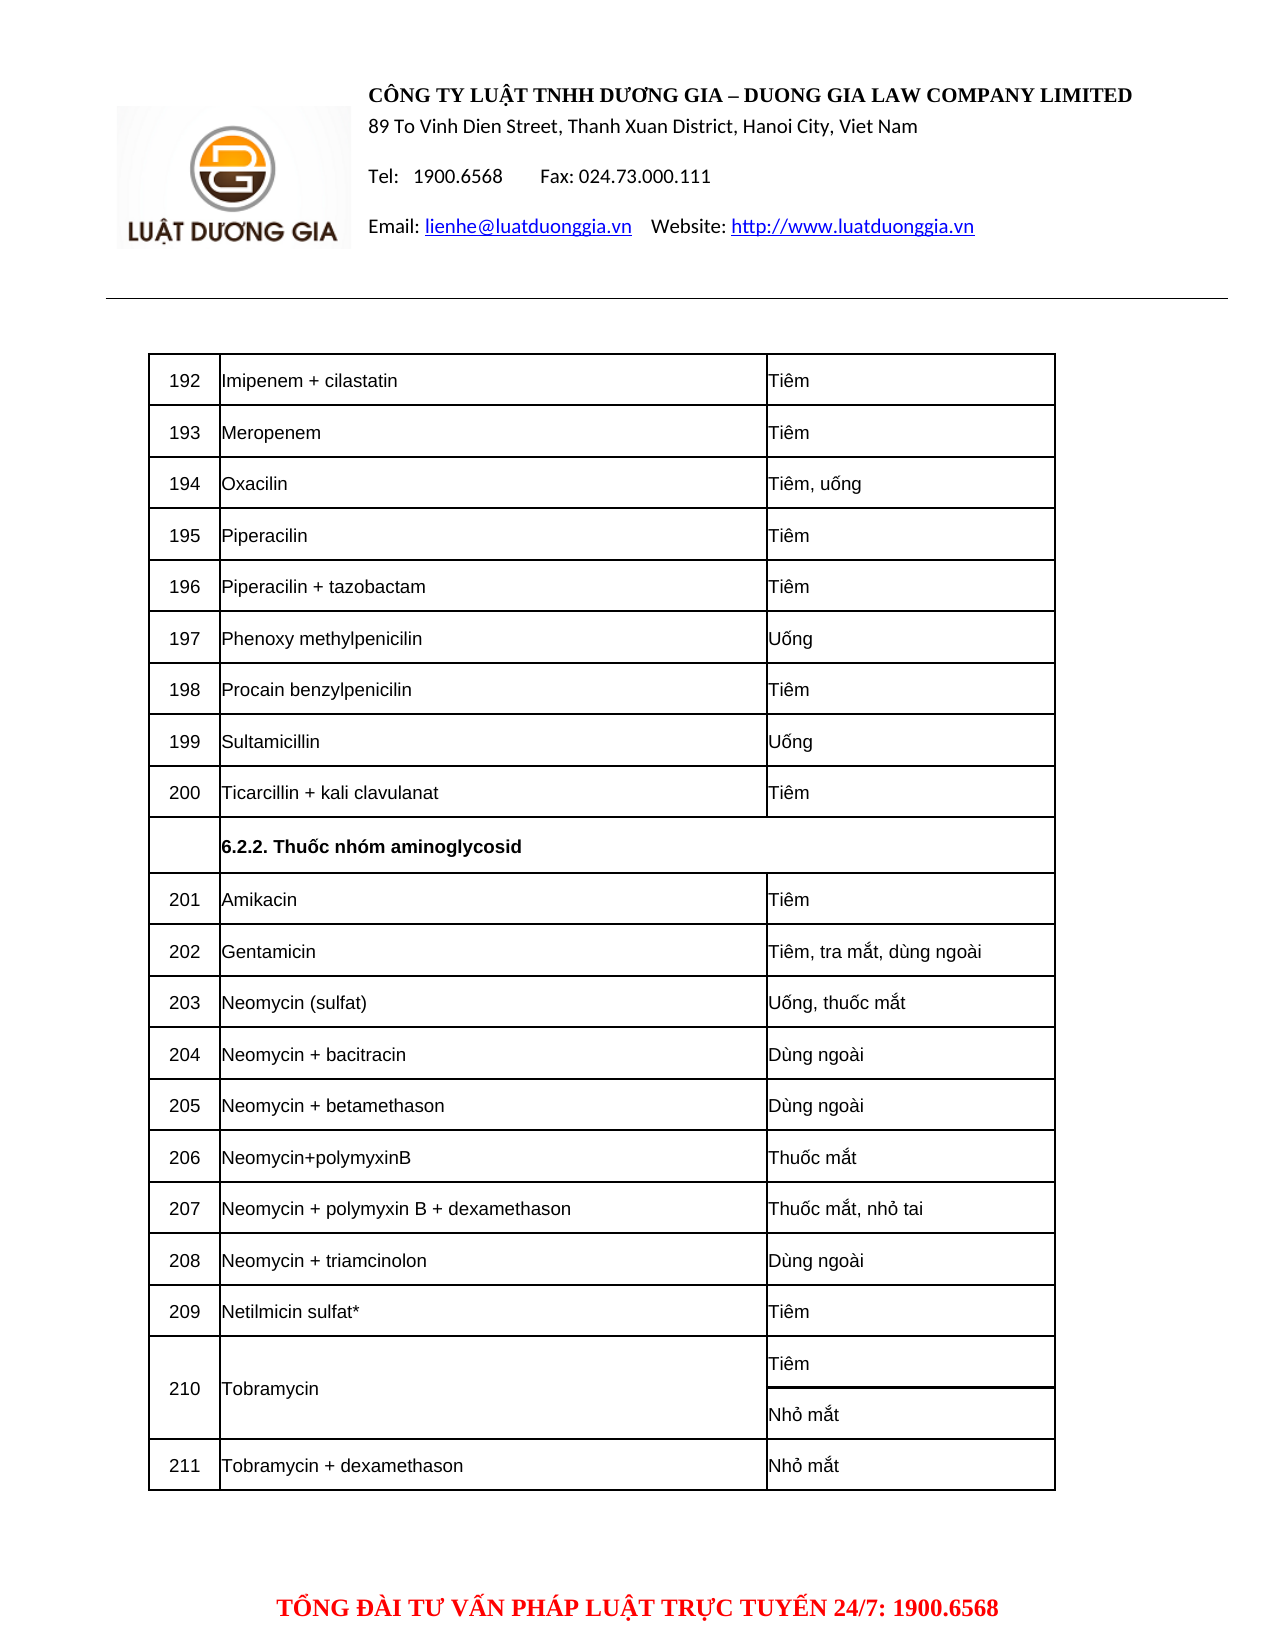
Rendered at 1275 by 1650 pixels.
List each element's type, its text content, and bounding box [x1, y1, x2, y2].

table_cell [150, 818, 219, 872]
table_cell 195 [150, 509, 219, 559]
table_cell 203 [150, 977, 219, 1026]
table_cell Nhỏ mắt [768, 1389, 1054, 1438]
table_cell 208 [150, 1234, 219, 1283]
table_cell Tiêm [768, 767, 1054, 816]
table_cell Dùng ngoài [768, 1234, 1054, 1283]
table_cell Thuốc mắt [768, 1131, 1054, 1181]
table_cell Meropenem [221, 406, 766, 456]
picture [116, 106, 352, 249]
table_cell Tiêm [768, 406, 1054, 456]
table_cell Nhỏ mắt [768, 1440, 1054, 1489]
table_cell Piperacilin [221, 509, 766, 559]
table_cell Neomycin (sulfat) [221, 977, 766, 1026]
table_cell Amikacin [221, 874, 766, 923]
table_cell Neomycin + triamcinolon [221, 1234, 766, 1283]
table_cell 204 [150, 1028, 219, 1078]
table_cell Tiêm, uống [768, 458, 1054, 507]
table_cell Tiêm [768, 664, 1054, 713]
table_cell Neomycin + polymyxin B + dexamethason [221, 1183, 766, 1232]
table_cell 211 [150, 1440, 219, 1489]
table_cell 192 [150, 355, 219, 404]
table_cell 193 [150, 406, 219, 456]
table_cell 210 [150, 1337, 219, 1438]
table_cell Tiêm [768, 1337, 1054, 1386]
table_cell 200 [150, 767, 219, 816]
table_cell Piperacilin + tazobactam [221, 561, 766, 610]
table_cell Oxacilin [221, 458, 766, 507]
table_cell Neomycin+polymyxinB [221, 1131, 766, 1181]
table_cell Phenoxy methylpenicilin [221, 612, 766, 662]
table_cell Ticarcillin + kali clavulanat [221, 767, 766, 816]
table_cell 194 [150, 458, 219, 507]
table_cell Imipenem + cilastatin [221, 355, 766, 404]
table_cell Tiêm [768, 355, 1054, 404]
table_cell Netilmicin sulfat* [221, 1286, 766, 1335]
table_cell 209 [150, 1286, 219, 1335]
table_cell 205 [150, 1080, 219, 1129]
table_cell Tiêm [768, 509, 1054, 559]
table_cell Gentamicin [221, 925, 766, 975]
table_cell 207 [150, 1183, 219, 1232]
table_cell 196 [150, 561, 219, 610]
table_cell Sultamicillin [221, 715, 766, 764]
table_cell Tiêm [768, 561, 1054, 610]
table_cell 199 [150, 715, 219, 764]
table_cell 198 [150, 664, 219, 713]
table_cell Tiêm [768, 1286, 1054, 1335]
table_cell 6.2.2. Thuốc nhóm aminoglycosid [221, 818, 1054, 872]
table_cell Uống, thuốc mắt [768, 977, 1054, 1026]
table_cell Tiêm [768, 874, 1054, 923]
table_cell Tobramycin [221, 1337, 766, 1438]
table_cell Uống [768, 612, 1054, 662]
table_cell 206 [150, 1131, 219, 1181]
table_cell Neomycin + betamethason [221, 1080, 766, 1129]
table_cell Procain benzylpenicilin [221, 664, 766, 713]
table_cell 201 [150, 874, 219, 923]
table_cell Tobramycin + dexamethason [221, 1440, 766, 1489]
table_cell 202 [150, 925, 219, 975]
table_cell Thuốc mắt, nhỏ tai [768, 1183, 1054, 1232]
table_cell Neomycin + bacitracin [221, 1028, 766, 1078]
table_cell Dùng ngoài [768, 1028, 1054, 1078]
table_cell Dùng ngoài [768, 1080, 1054, 1129]
table_cell 197 [150, 612, 219, 662]
table_cell Tiêm, tra mắt, dùng ngoài [768, 925, 1054, 975]
table_cell Uống [768, 715, 1054, 764]
